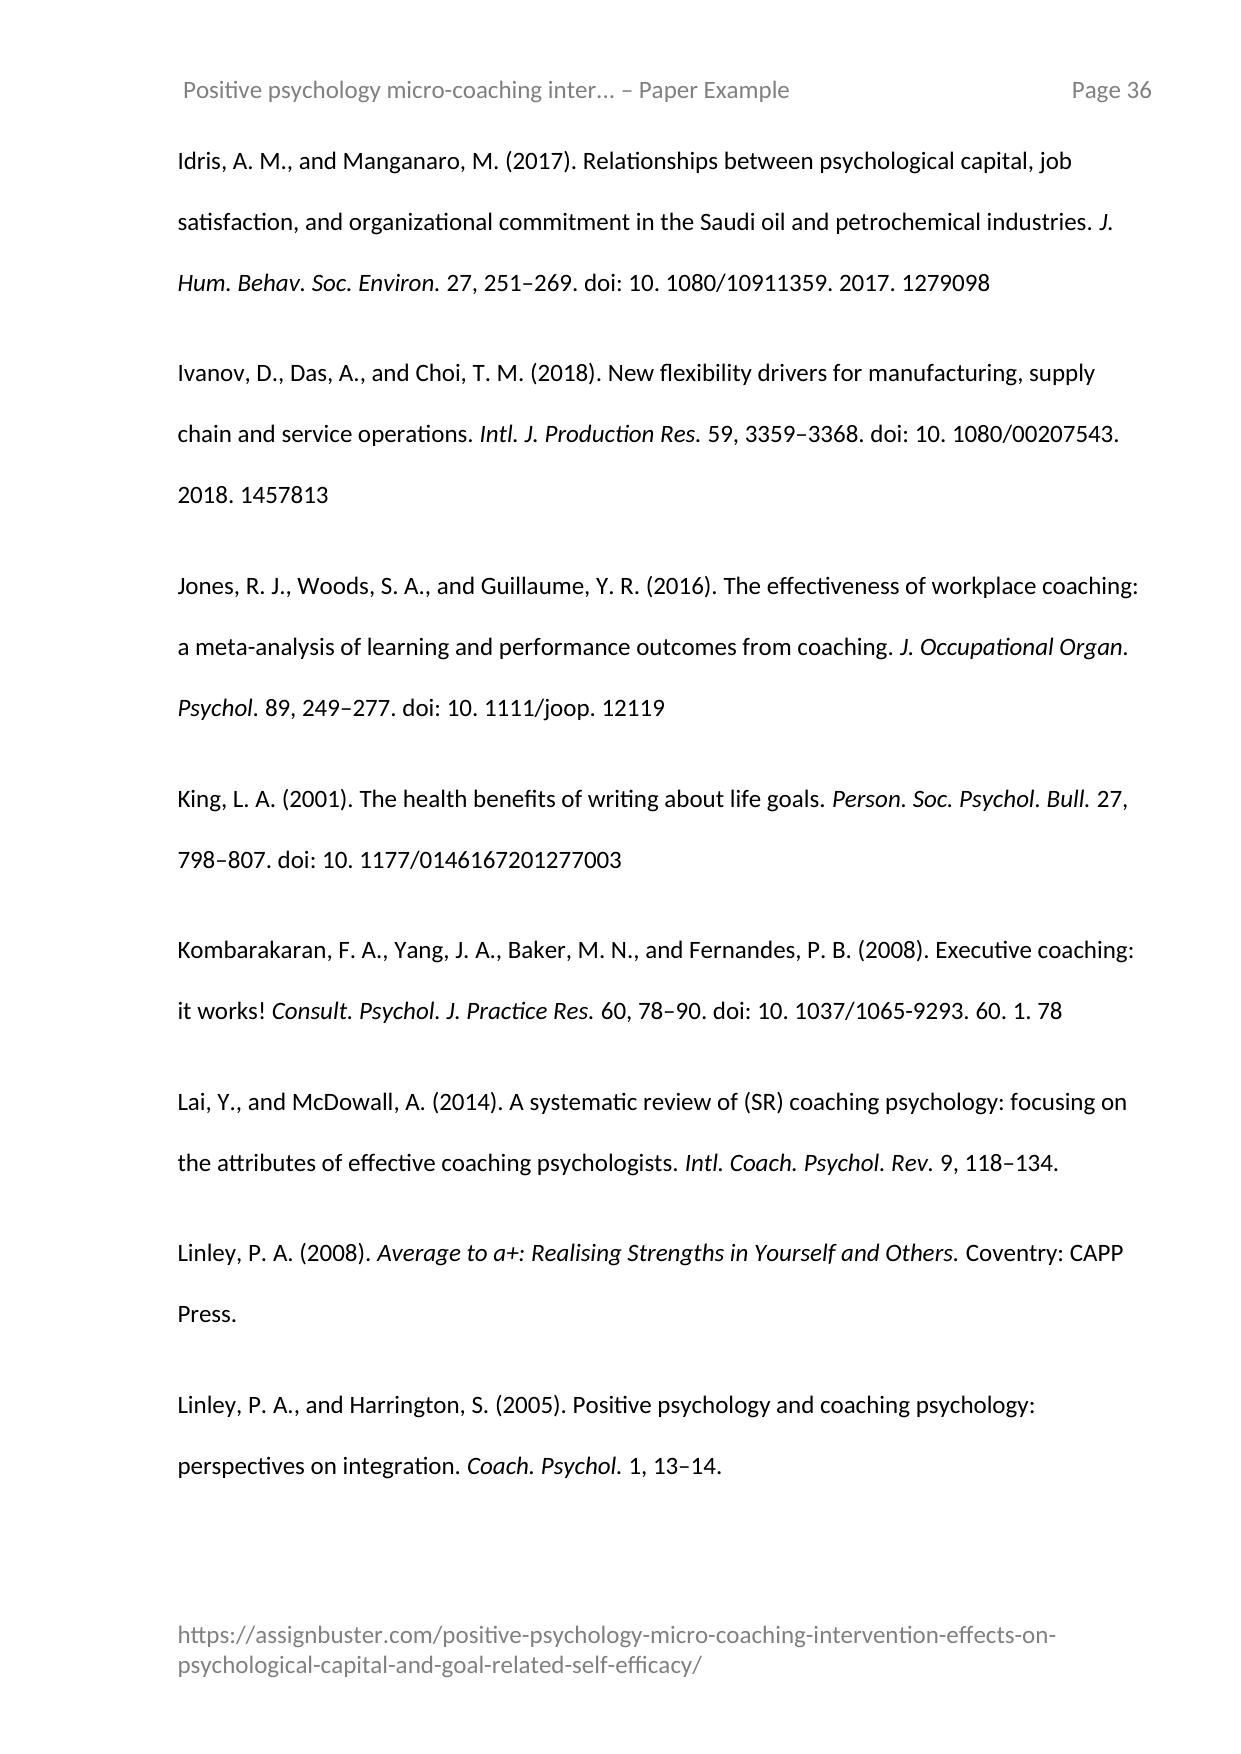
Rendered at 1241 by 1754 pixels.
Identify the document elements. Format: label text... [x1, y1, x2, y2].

text Lai, Y., and McDowall, A. (2014). A systematic review of (SR) coaching psychology: focusing on the attributes of effective coaching psychologists. Intl. Coach. Psychol. Rev. 9, 118–134. [177, 1086, 1152, 1177]
text Idris, A. M., and Manganaro, M. (2017). Relationships between psychological capital, job satisfaction, and organizational commitment in the Saudi oil and petrochemical industries. J. Hum. Behav. Soc. Environ. 27, 251–269. doi: 10. 1080/10911359. 2017. 1279098 [177, 145, 1152, 298]
text Ivanov, D., Das, A., and Choi, T. M. (2018). New flexibility drivers for manufacturing, supply chain and service operations. Intl. J. Production Res. 59, 3359–3368. doi: 10. 1080/00207543. 2018. 1457813 [177, 358, 1152, 510]
text Kombarakaran, F. A., Yang, J. A., Baker, M. N., and Fernandes, P. B. (2008). Executive coaching: it works! Consult. Psychol. J. Practice Res. 60, 78–90. doi: 10. 1037/1065-9293. 60. 1. 78 [177, 934, 1152, 1026]
text Jones, R. J., Woods, S. A., and Guillaume, Y. R. (2016). The effectiveness of workplace coaching: a meta-analysis of learning and performance outcomes from coaching. J. Occupational Organ. Psychol. 89, 249–277. doi: 10. 1111/joop. 12119 [177, 570, 1152, 723]
text Linley, P. A. (2008). Average to a+: Realising Strengths in Yourself and Others. Coventry: CAPP Press. [177, 1237, 1152, 1329]
text King, L. A. (2001). The health benefits of writing about life goals. Person. Soc. Psychol. Bull. 27, 798–807. doi: 10. 1177/0146167201277003 [177, 783, 1152, 874]
text Linley, P. A., and Harrington, S. (2005). Positive psychology and coaching psychology: perspectives on integration. Coach. Psychol. 1, 13–14. [177, 1389, 1152, 1481]
